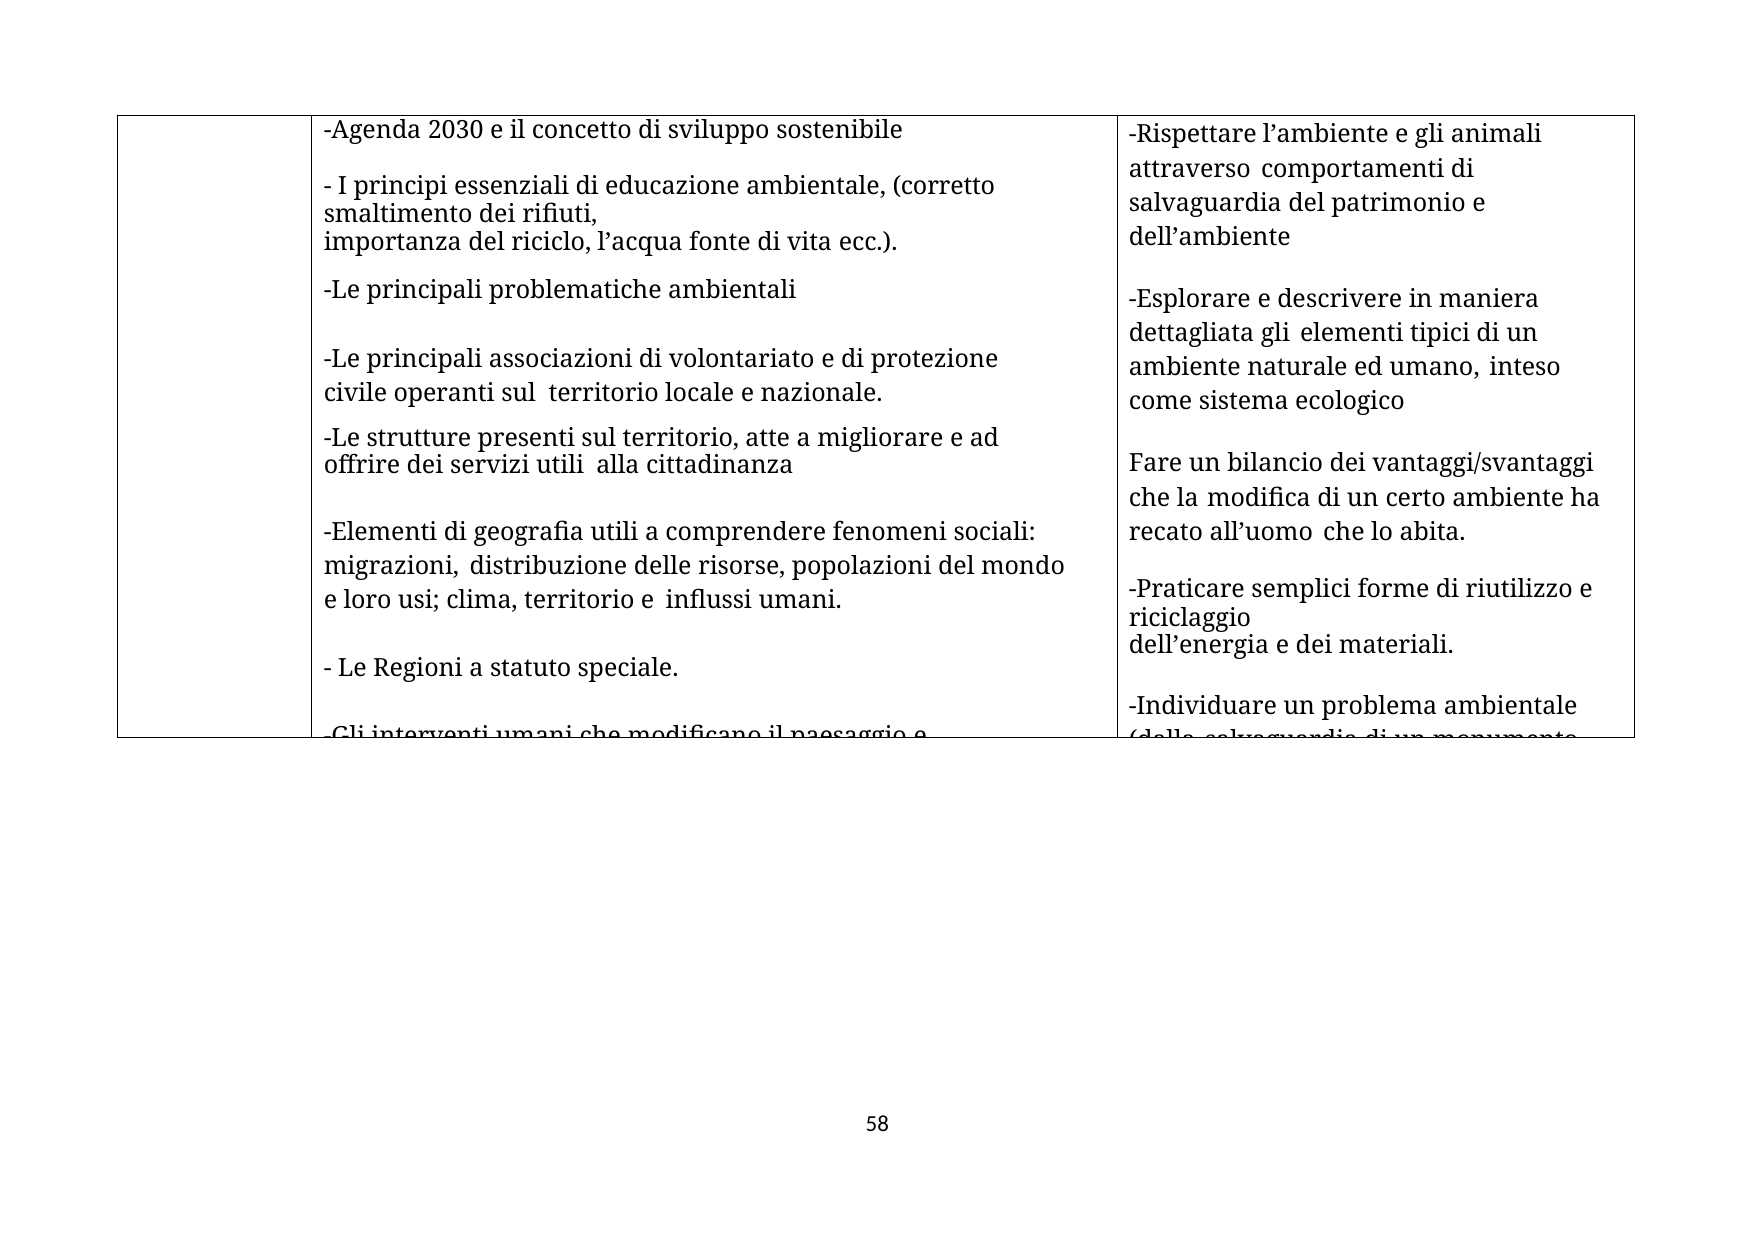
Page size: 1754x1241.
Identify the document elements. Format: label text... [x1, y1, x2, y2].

table_cell -Rispettare l’ambiente e gli animali attraverso comportamenti di salvaguardia del patrimonio e dell’ambiente -Esplorare e descrivere in maniera dettagliata gli elementi tipici di un ambiente naturale ed umano, inteso come sistema ecologico Fare un bilancio dei vantaggi/svantaggi che la modifica di un certo ambiente ha recato all’uomo che lo abita. -Praticare semplici forme di riutilizzo e riciclaggio dell’energia e dei materiali. -Individuare un problema ambientale (dalla salvaguardia di un monumento alla conservazione di un bosco ecc...), analizzarlo ed elaborare semplici ma efficaci proposte di soluzione. [1118, 116, 1634, 737]
table_cell [118, 116, 311, 737]
table_cell -Agenda 2030 e il concetto di sviluppo sostenibile - I principi essenziali di educazione ambientale, (corretto smaltimento dei rifiuti, importanza del riciclo, l’acqua fonte di vita ecc.). -Le principali problematiche ambientali -Le principali associazioni di volontariato e di protezione civile operanti sul territorio locale e nazionale. -Le strutture presenti sul territorio, atte a migliorare e ad offrire dei servizi utili alla cittadinanza -Elementi di geografia utili a comprendere fenomeni sociali: migrazioni, distribuzione delle risorse, popolazioni del mondo e loro usi; clima, territorio e influssi umani. - Le Regioni a statuto speciale. -Gli interventi umani che modificano il paesaggio e l’interdipendenza uomo- natura. [312, 116, 1117, 737]
